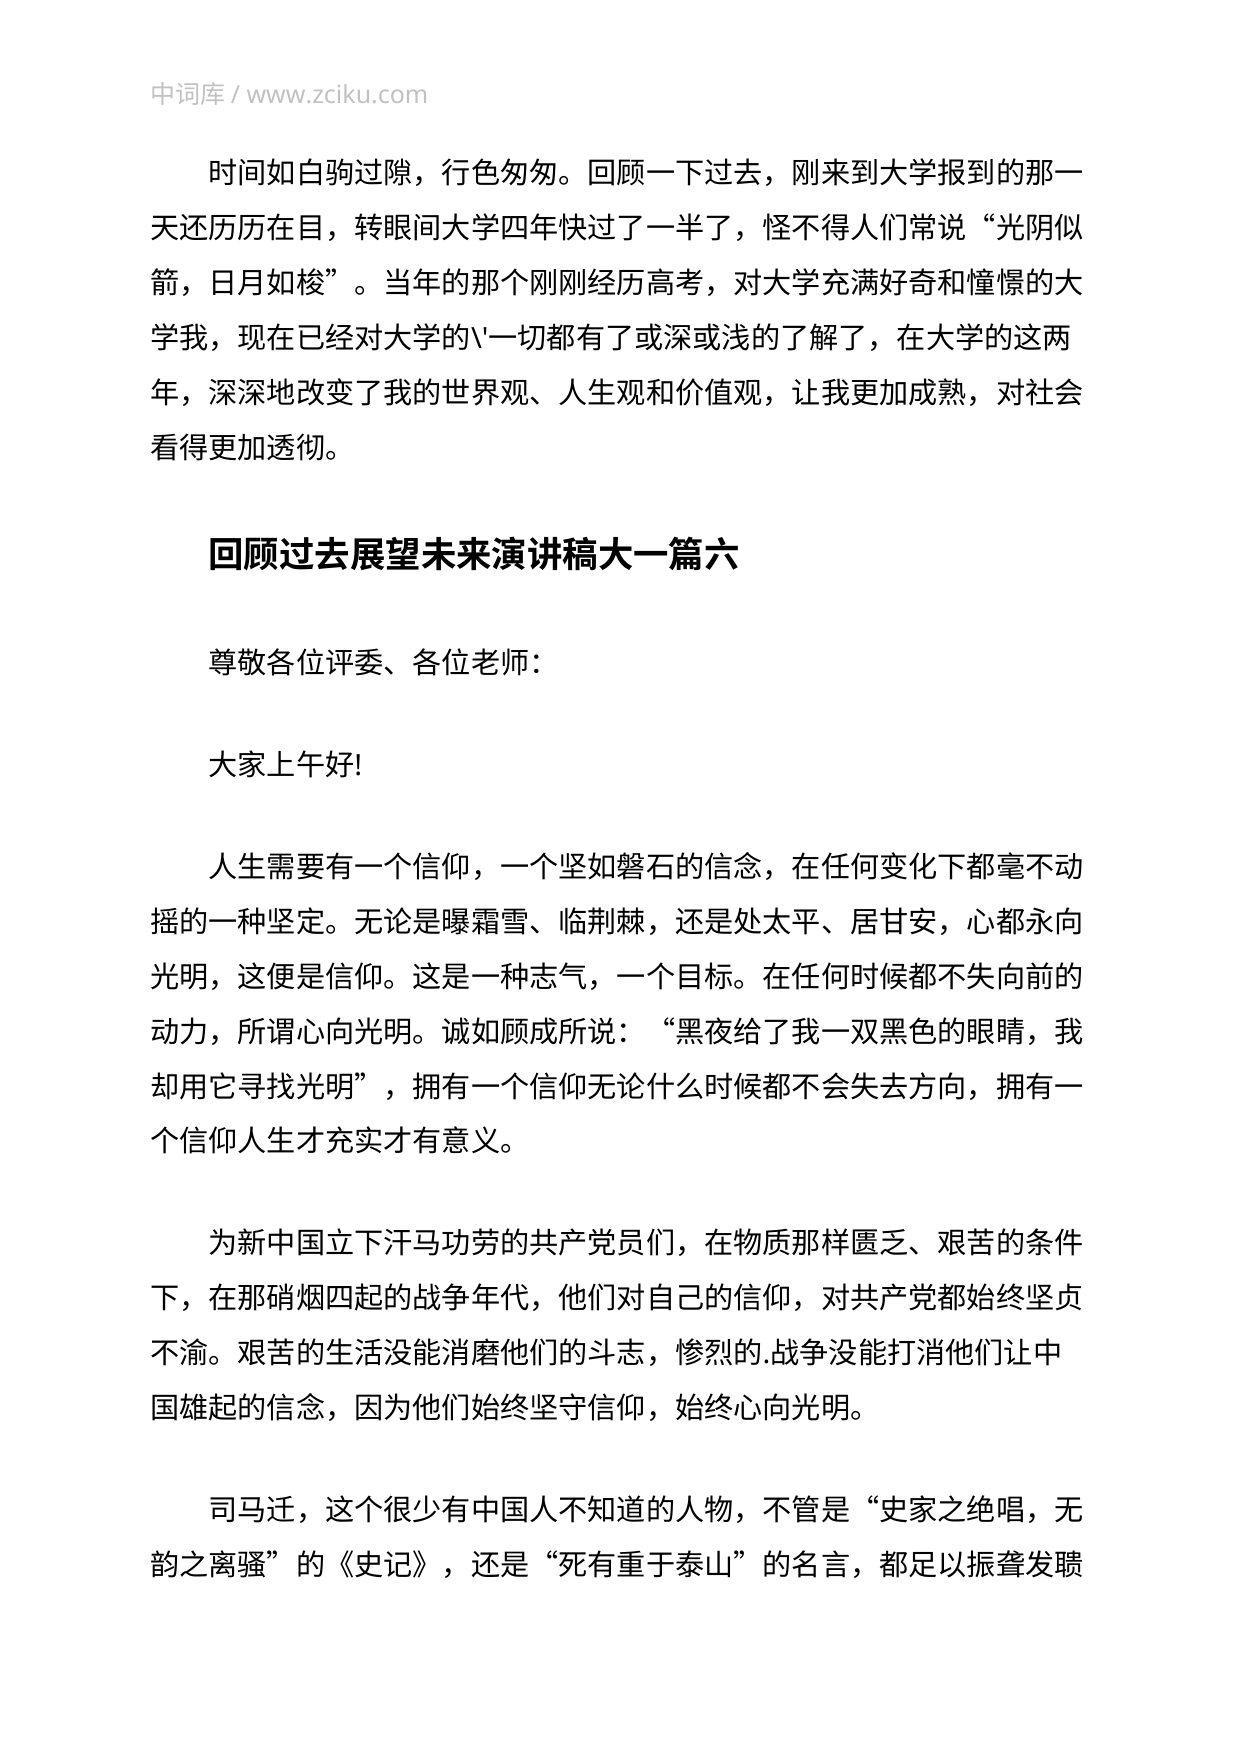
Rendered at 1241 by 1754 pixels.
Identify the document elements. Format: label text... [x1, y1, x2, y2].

text 大家上午好! [150, 742, 1090, 784]
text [150, 1486, 1090, 1583]
text 时间如白驹过隙，行色匆匆。回顾一下过去，刚来到大学报到的那一天还历历在目，转眼间大学四年快过了一半了，怪不得人们常说“光阴似箭，日月如梭”。当年的那个刚刚经历高考，对大学充满好奇和憧憬的大学我，现在已经对大学的\'一切都有了或深或浅的了解了，在大学的这两年，深深地改变了我的世界观、人生观和价值观，让我更加成熟，对社会看得更加透彻。 [150, 150, 1090, 467]
text 为新中国立下汗马功劳的共产党员们，在物质那样匮乏、艰苦的条件下，在那硝烟四起的战争年代，他们对自己的信仰，对共产党都始终坚贞不渝。艰苦的生活没能消磨他们的斗志，惨烈的.战争没能打消他们让中国雄起的信念，因为他们始终坚守信仰，始终心向光明。 [150, 1220, 1090, 1427]
text 尊敬各位评委、各位老师： [150, 640, 1090, 682]
text 回顾过去展望未来演讲稿大一篇六 [150, 526, 1090, 578]
text 人生需要有一个信仰，一个坚如磐石的信念，在任何变化下都毫不动摇的一种坚定。无论是曝霜雪、临荆棘，还是处太平、居甘安，心都永向光明，这便是信仰。这是一种志气，一个目标。在任何时候都不失向前的动力，所谓心向光明。诚如顾成所说：“黑夜给了我一双黑色的眼睛，我却用它寻找光明”，拥有一个信仰无论什么时候都不会失去方向，拥有一个信仰人生才充实才有意义。 [150, 843, 1090, 1160]
